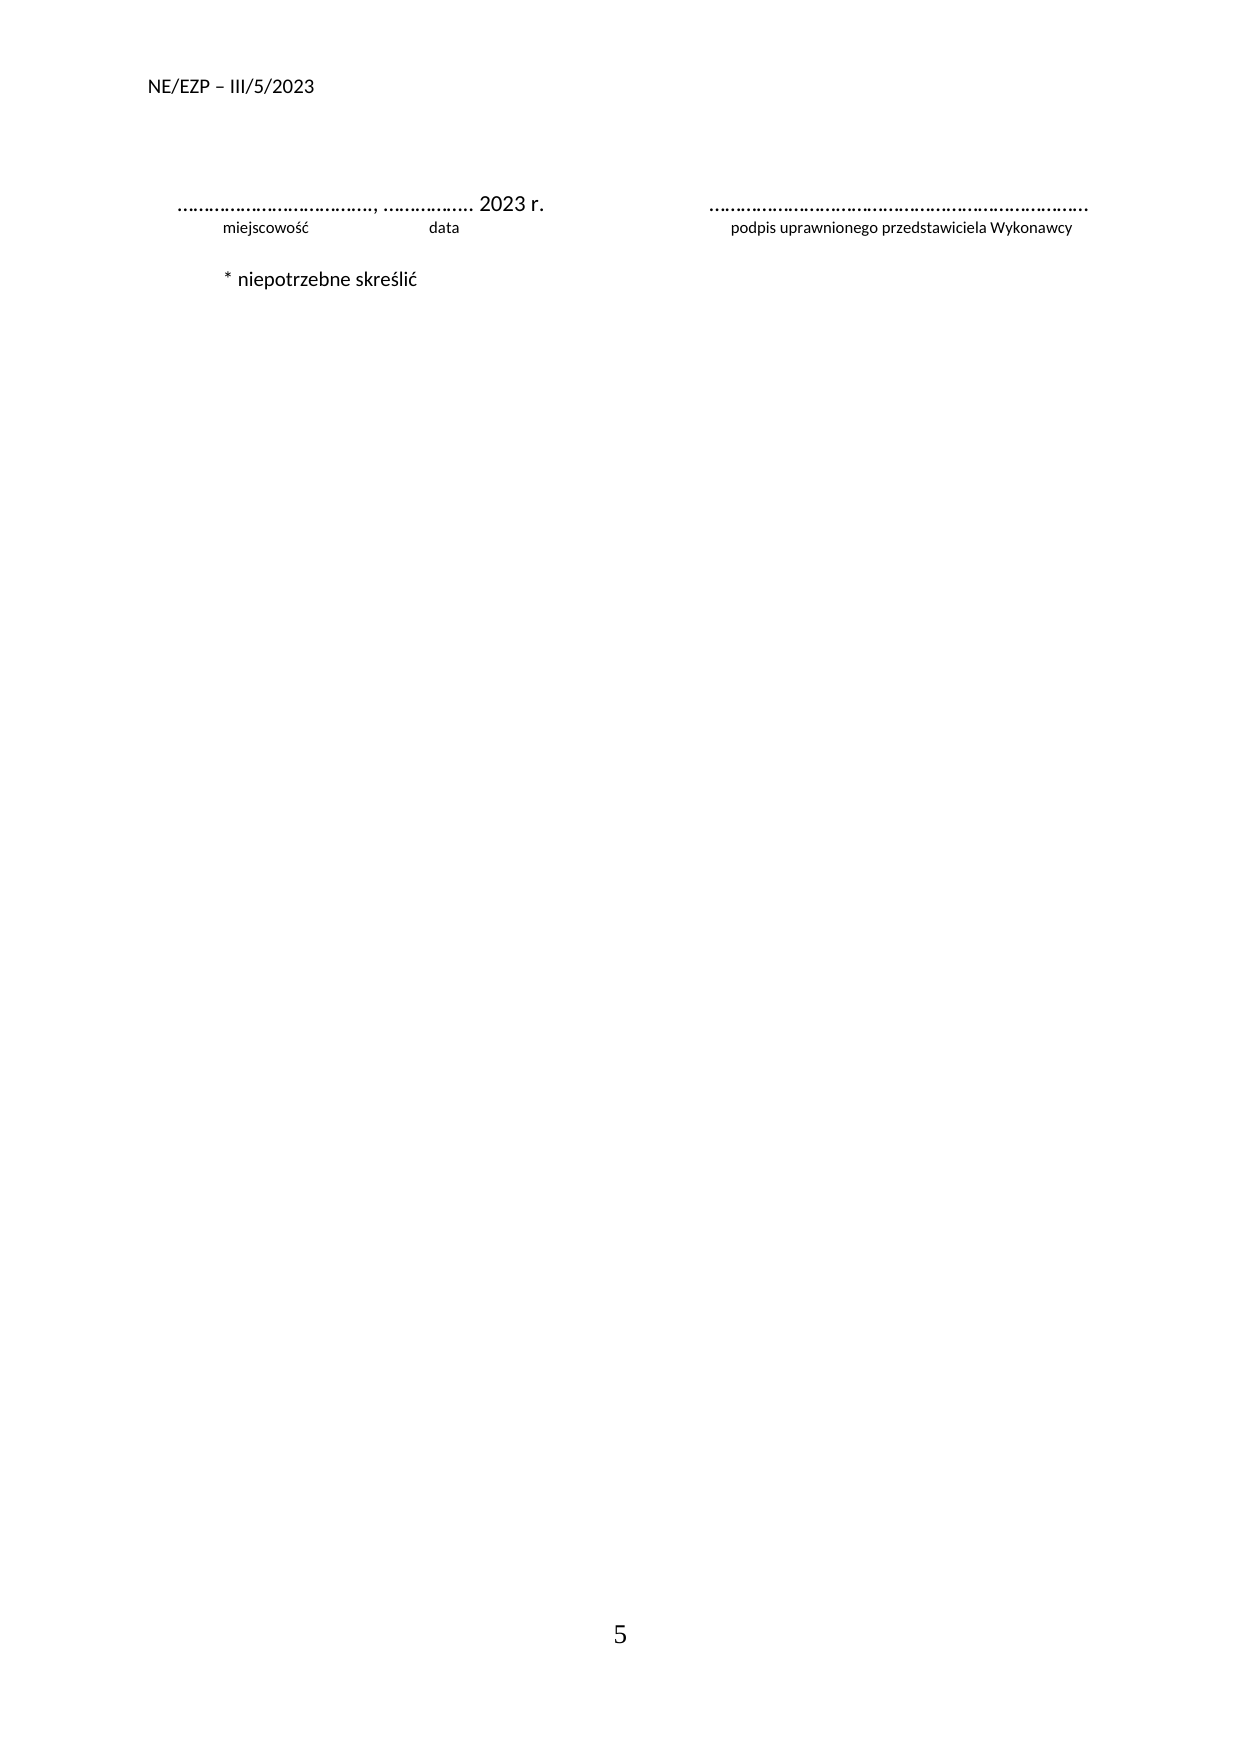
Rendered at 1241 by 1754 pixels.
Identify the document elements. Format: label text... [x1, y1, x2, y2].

list * niepotrzebne skreślić [223, 266, 1093, 291]
list ………………………………., …………….. 2023 r. ……………………………………………………………… miejscowość data podpis uprawnionego przedstawiciela Wykonawcy [177, 189, 1093, 238]
